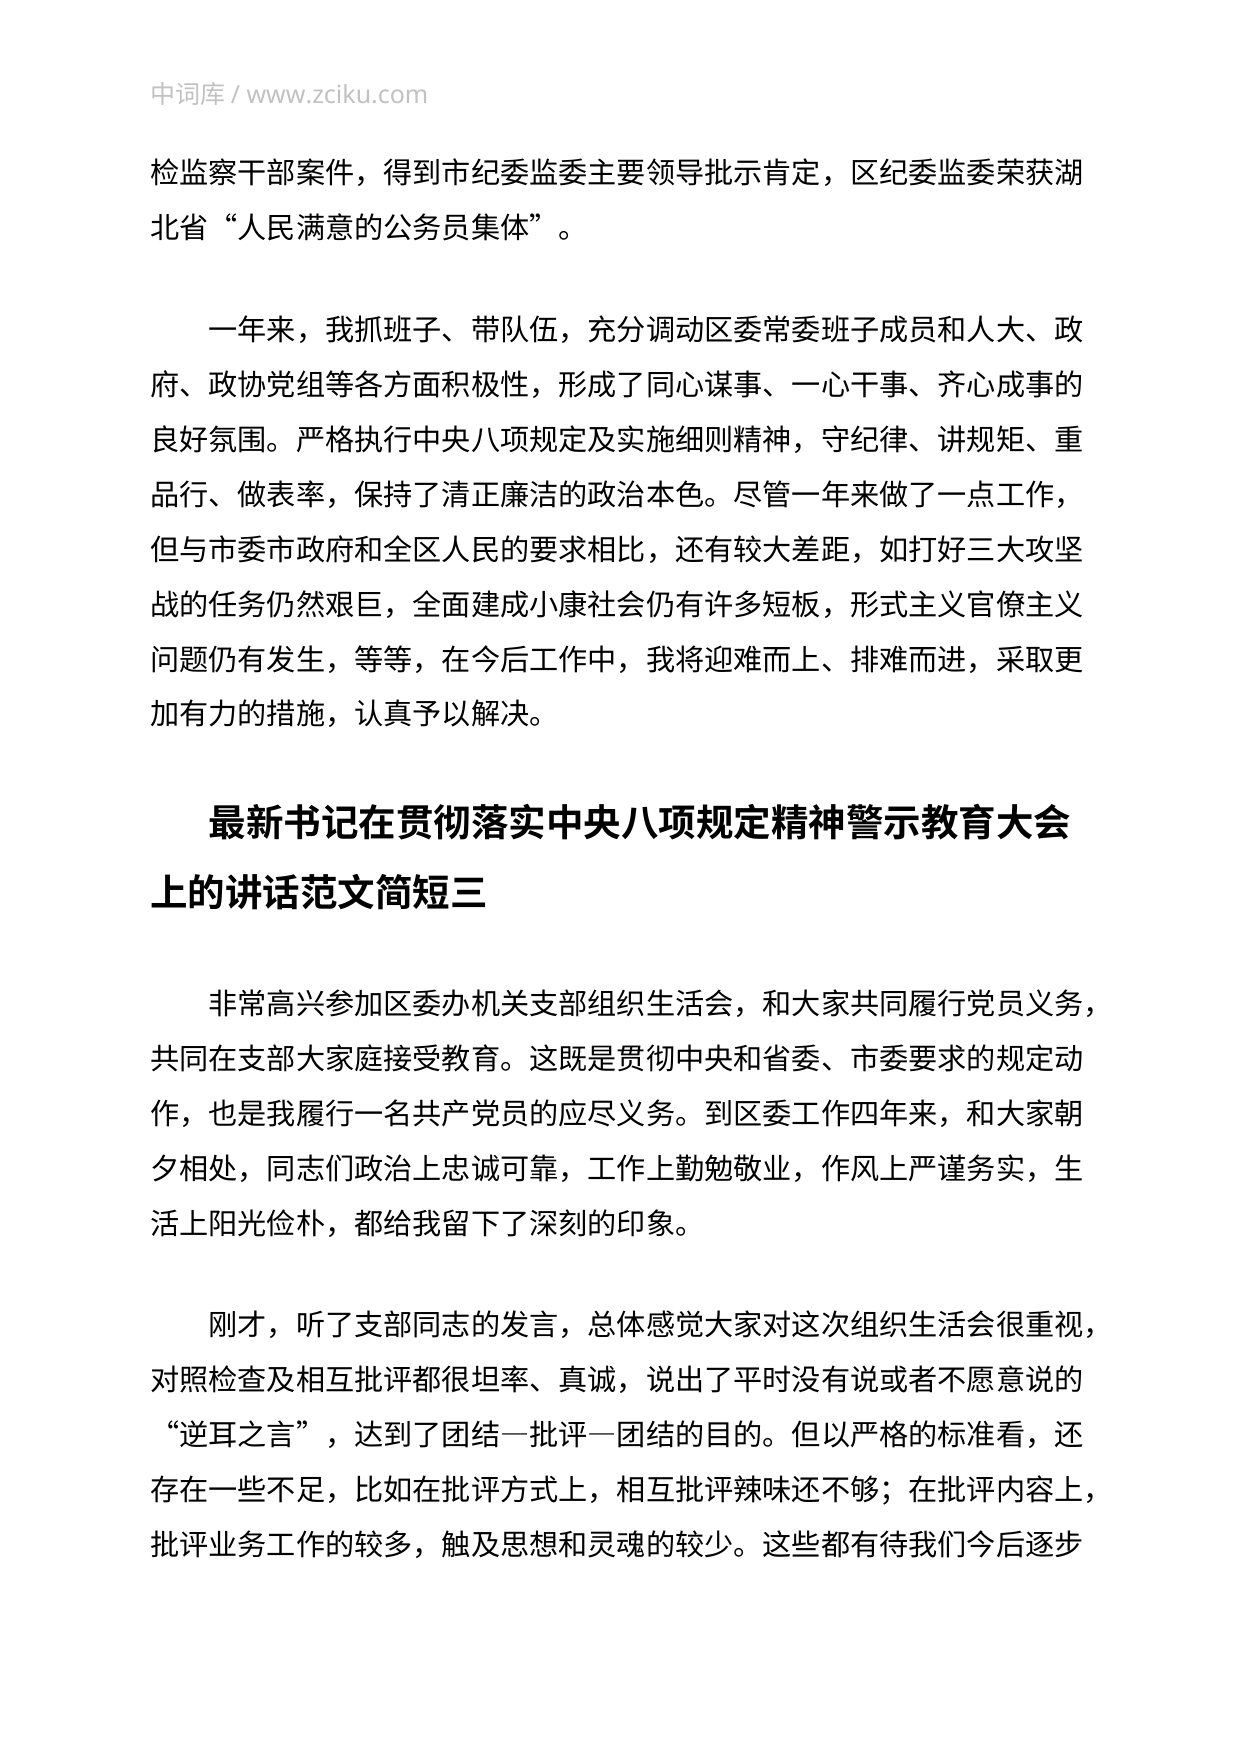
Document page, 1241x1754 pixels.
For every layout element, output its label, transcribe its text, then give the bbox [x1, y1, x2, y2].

text 最新书记在贯彻落实中央八项规定精神警示教育大会上的讲话范文简短三 [150, 793, 1090, 917]
text 非常高兴参加区委办机关支部组织生活会，和大家共同履行党员义务，共同在支部大家庭接受教育。这既是贯彻中央和省委、市委要求的规定动作，也是我履行一名共产党员的应尽义务。到区委工作四年来，和大家朝夕相处，同志们政治上忠诚可靠，工作上勤勉敬业，作风上严谨务实，生活上阳光俭朴，都给我留下了深刻的印象。 [150, 981, 1090, 1242]
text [150, 1302, 1090, 1564]
text 一年来，我抓班子、带队伍，充分调动区委常委班子成员和人大、政府、政协党组等各方面积极性，形成了同心谋事、一心干事、齐心成事的良好氛围。严格执行中央八项规定及实施细则精神，守纪律、讲规矩、重品行、做表率，保持了清正廉洁的政治本色。尽管一年来做了一点工作，但与市委市政府和全区人民的要求相比，还有较大差距，如打好三大攻坚战的任务仍然艰巨，全面建成小康社会仍有许多短板，形式主义官僚主义问题仍有发生，等等，在今后工作中，我将迎难而上、排难而进，采取更加有力的措施，认真予以解决。 [150, 307, 1090, 733]
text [150, 150, 1090, 247]
